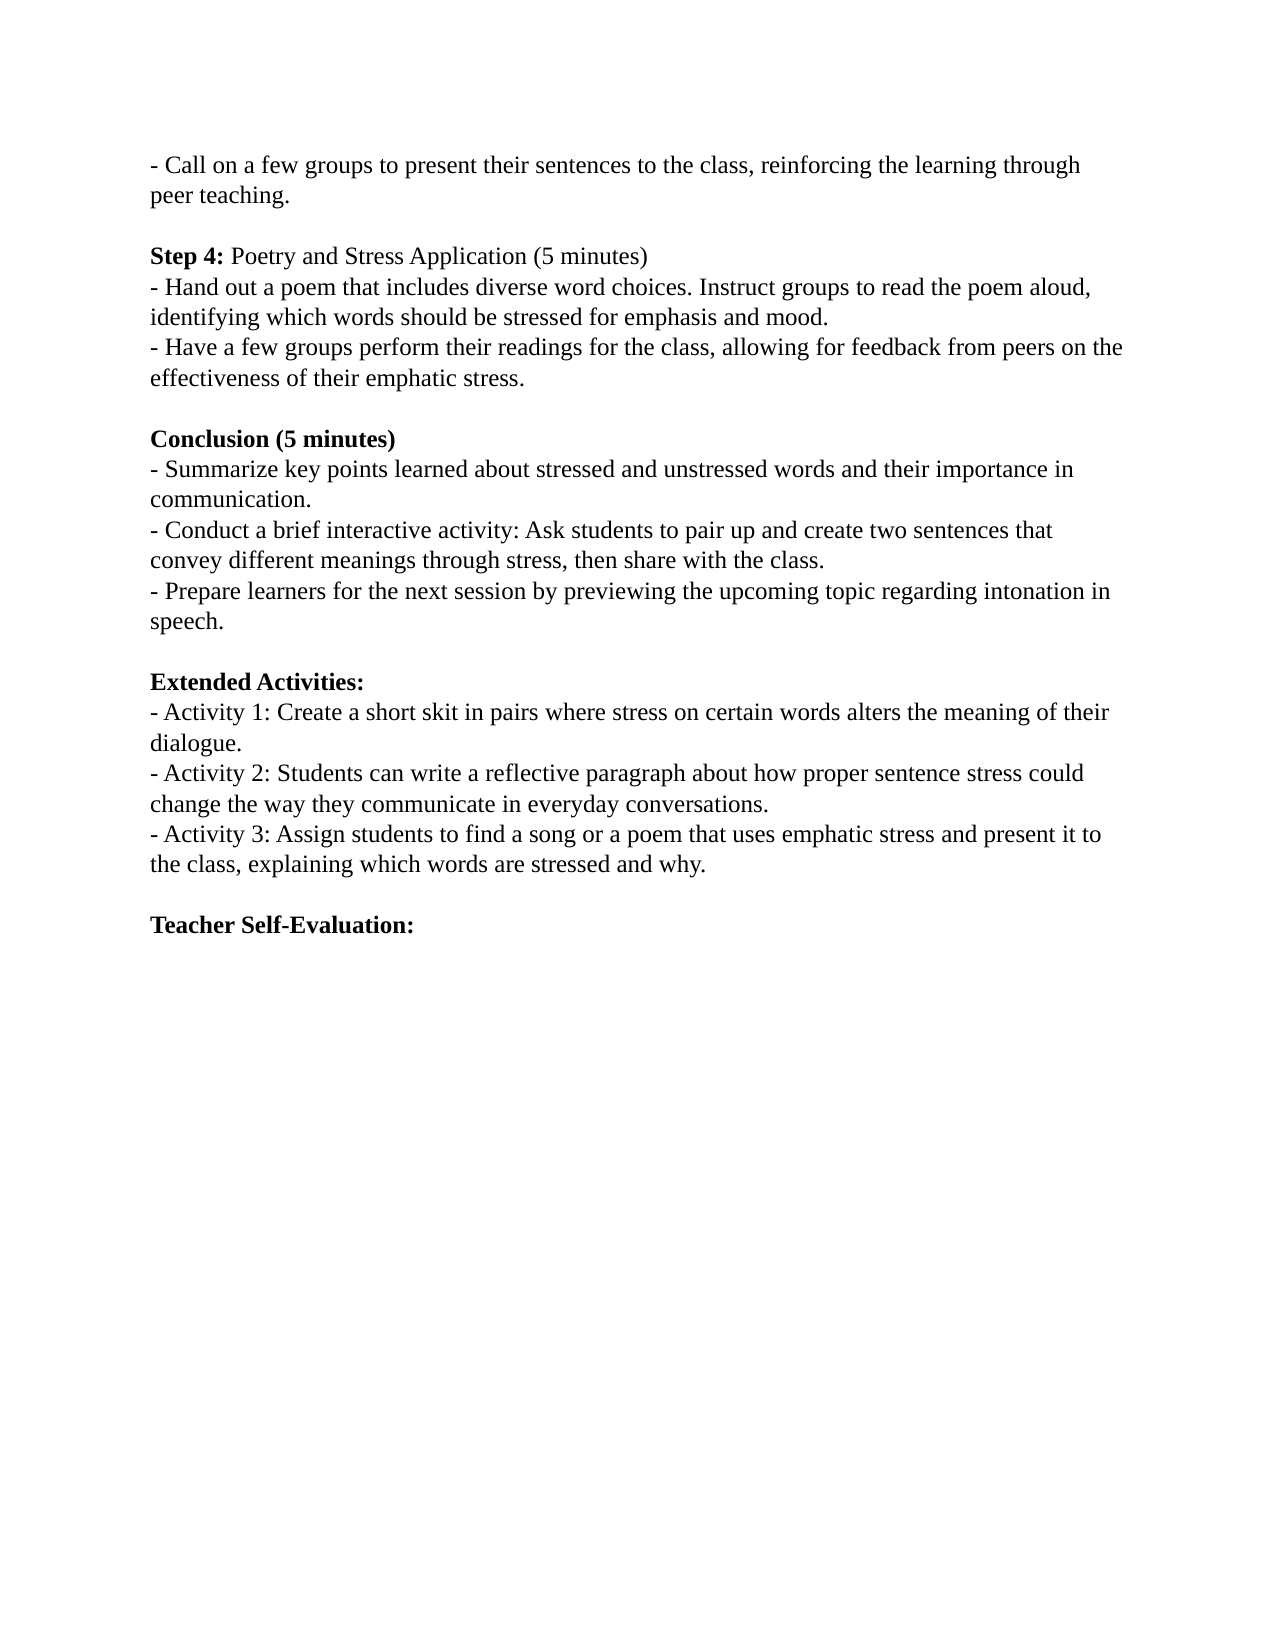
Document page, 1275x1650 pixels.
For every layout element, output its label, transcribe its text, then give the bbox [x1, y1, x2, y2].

text Teacher Self-Evaluation: [150, 910, 1125, 939]
text - Prepare learners for the next session by previewing the upcoming topic regarding intonation in speech. [150, 576, 1125, 635]
text Conclusion (5 minutes) [150, 424, 1125, 452]
text - Conduct a brief interactive activity: Ask students to pair up and create two sentences that convey different meanings through stress, then share with the class. [150, 515, 1125, 574]
text - Call on a few groups to present their sentences to the class, reinforcing the learning through peer teaching. [150, 150, 1125, 209]
text - Activity 2: Students can write a reflective paragraph about how proper sentence stress could change the way they communicate in everyday conversations. [150, 758, 1125, 817]
text Extended Activities: [150, 667, 1125, 696]
text Step 4: Poetry and Stress Application (5 minutes) [150, 241, 1125, 270]
text - Activity 3: Assign students to find a song or a poem that uses emphatic stress and present it to the class, explaining which words are stressed and why. [150, 819, 1125, 878]
text - Hand out a poem that includes diverse word choices. Instruct groups to read the poem aloud, identifying which words should be stressed for emphasis and mood. [150, 272, 1125, 331]
text - Summarize key points learned about stressed and unstressed words and their importance in communication. [150, 454, 1125, 513]
text - Activity 1: Create a short skit in pairs where stress on certain words alters the meaning of their dialogue. [150, 697, 1125, 757]
text - Have a few groups perform their readings for the class, allowing for feedback from peers on the effectiveness of their emphatic stress. [150, 332, 1125, 392]
